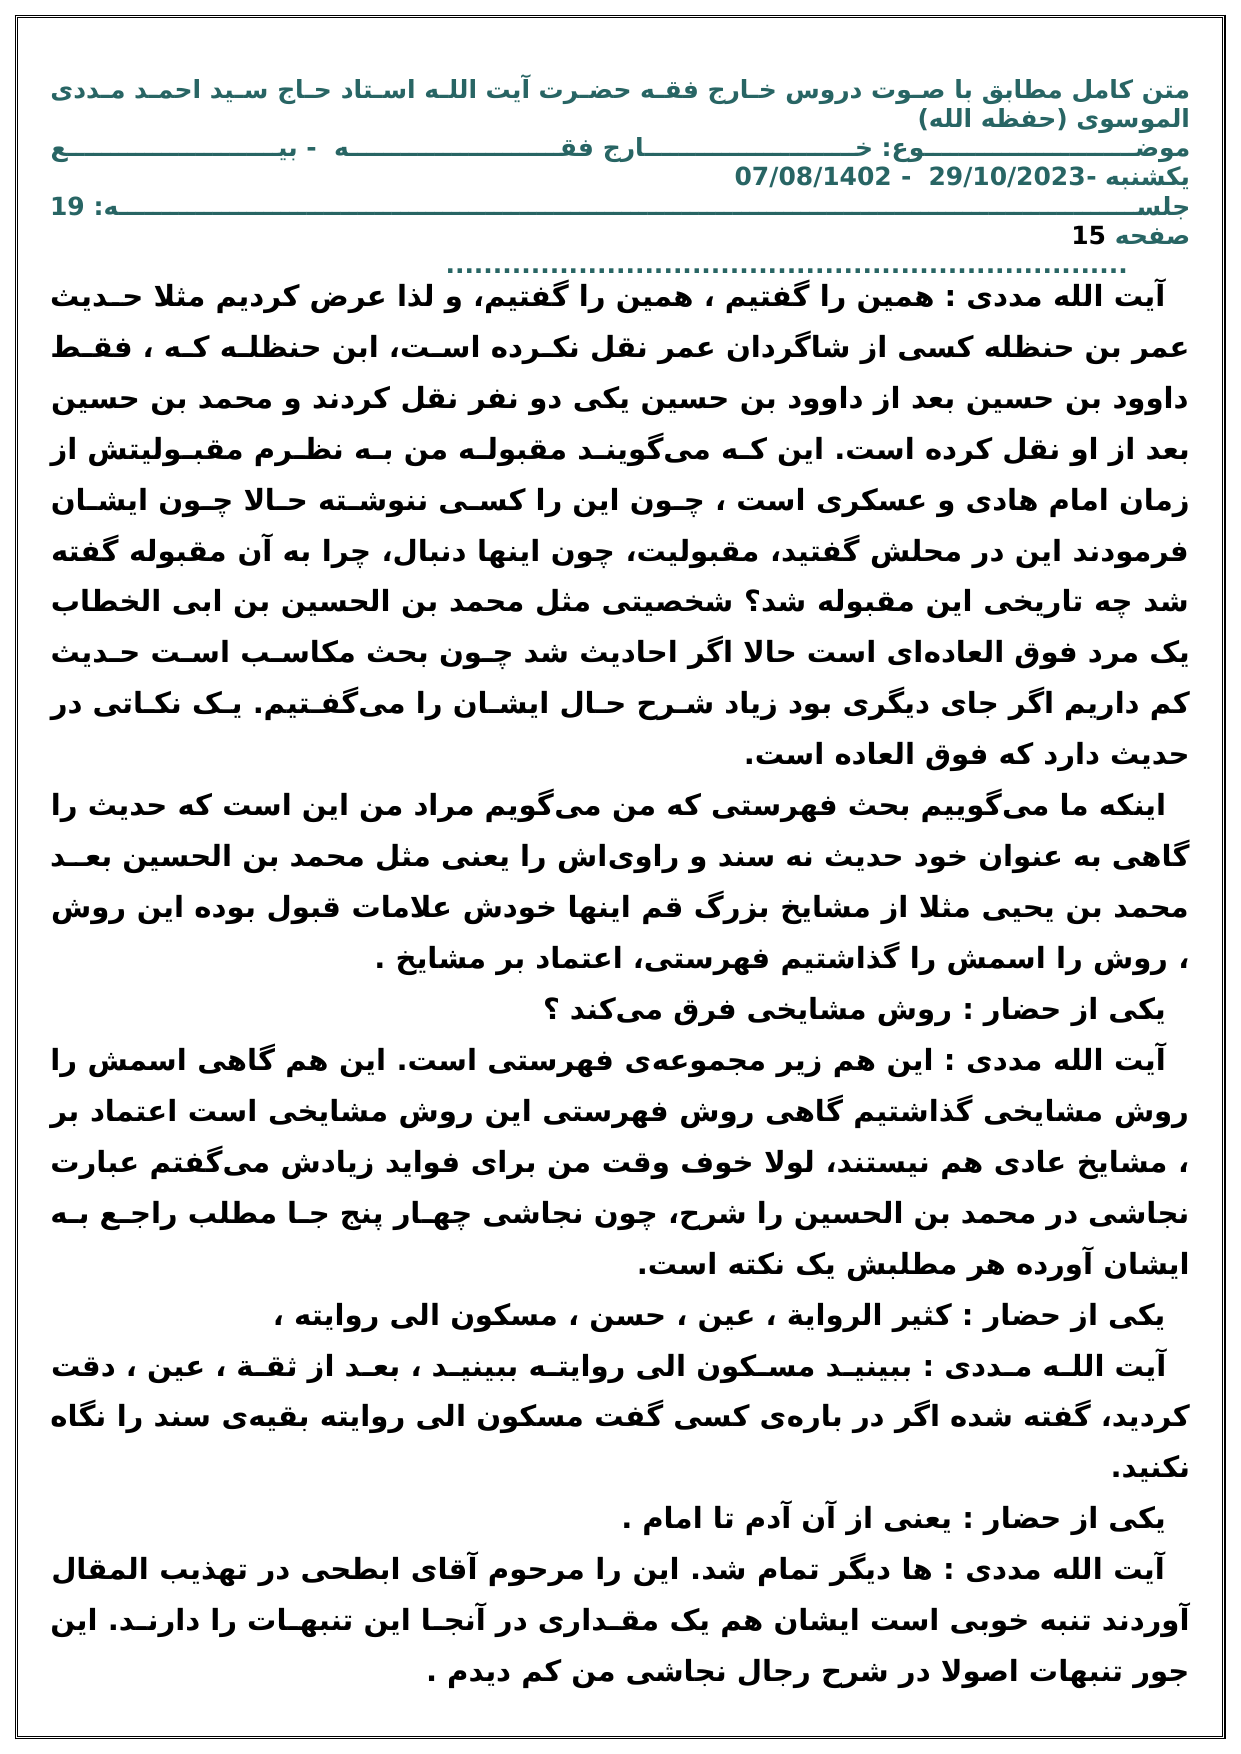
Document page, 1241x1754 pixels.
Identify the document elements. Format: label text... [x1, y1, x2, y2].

text یکی از حضار : یعنی از آن آدم تا امام . [50, 1502, 1190, 1536]
text آیت الله مددی : ها دیگر تمام شد. این را مرحوم آقای ابطحی در تهذیب المقال آوردند تنبه خوبی است ایشان هم یک مقداری در آنجا این تنبهات را دارند. این جور تنبهات اصولا در شرح رجال نجاشی من کم دیدم . [50, 1553, 1190, 1688]
text یکی از حضار : کثیر الروایة ، عین ، حسن ، مسکون الی روایته ، [50, 1298, 1190, 1332]
text یکی از حضار : روش مشایخی فرق می‌کند ؟ [50, 992, 1190, 1026]
text اینکه ما می‌گوییم بحث فهرستی که من می‌گویم مراد من این است که حدیث را گاهی به عنوان خود حدیث نه سند و راوی‌اش را یعنی مثل محمد بن الحسین بعد محمد بن یحیی مثلا از مشایخ بزرگ قم اینها خودش علامات قبول بوده این روش ، روش را اسمش را گذاشتیم فهرستی، اعتماد بر مشایخ . [50, 788, 1190, 975]
text آیت الله مددی : این هم زیر مجموعه‌ی فهرستی است. این هم گاهی اسمش را روش مشایخی گذاشتیم گاهی روش فهرستی این روش مشایخی است اعتماد بر ، مشایخ عادی هم نیستند، لولا خوف وقت من برای فواید زیادش می‌گفتم عبارت نجاشی در محمد بن الحسین را شرح، چون نجاشی چهار پنج جا مطلب راجع به ایشان آورده هر مطلبش یک نکته است. [50, 1043, 1190, 1281]
text آیت الله مددی : ببینید مسکون الی روایته ببینید ، بعد از ثقة ، عین ، دقت کردید، گفته شده اگر در باره‌ی کسی گفت مسکون الی روایته بقیه‌ی سند را نگاه نکنید. [50, 1349, 1190, 1485]
text آیت الله مددی : همین را گفتیم ، همین را گفتیم، و لذا عرض کردیم مثلا حدیث عمر بن حنظله کسی از شاگردان عمر نقل نکرده است، ابن حنظله که ، فقط داوود بن حسین بعد از داوود بن حسین یکی دو نفر نقل کردند و محمد بن حسین بعد از او نقل کرده است. این که می‌گویند مقبوله من به نظرم مقبولیتش از زمان امام هادی و عسکری است ، چون این را کسی ننوشته حالا چون ایشان فرمودند این در محلش گفتید، مقبولیت، چون اینها دنبال، چرا به آن مقبوله گفته شد چه تاریخی این مقبوله شد؟ شخصیتی مثل محمد بن الحسین بن ابی الخطاب یک مرد فوق العاده‌ای است حالا اگر احادیث شد چون بحث مکاسب است حدیث کم داریم اگر جای دیگری بود زیاد شرح حال ایشان را می‌گفتیم. یک نکاتی در حدیث دارد که فوق العاده است. [50, 279, 1190, 772]
